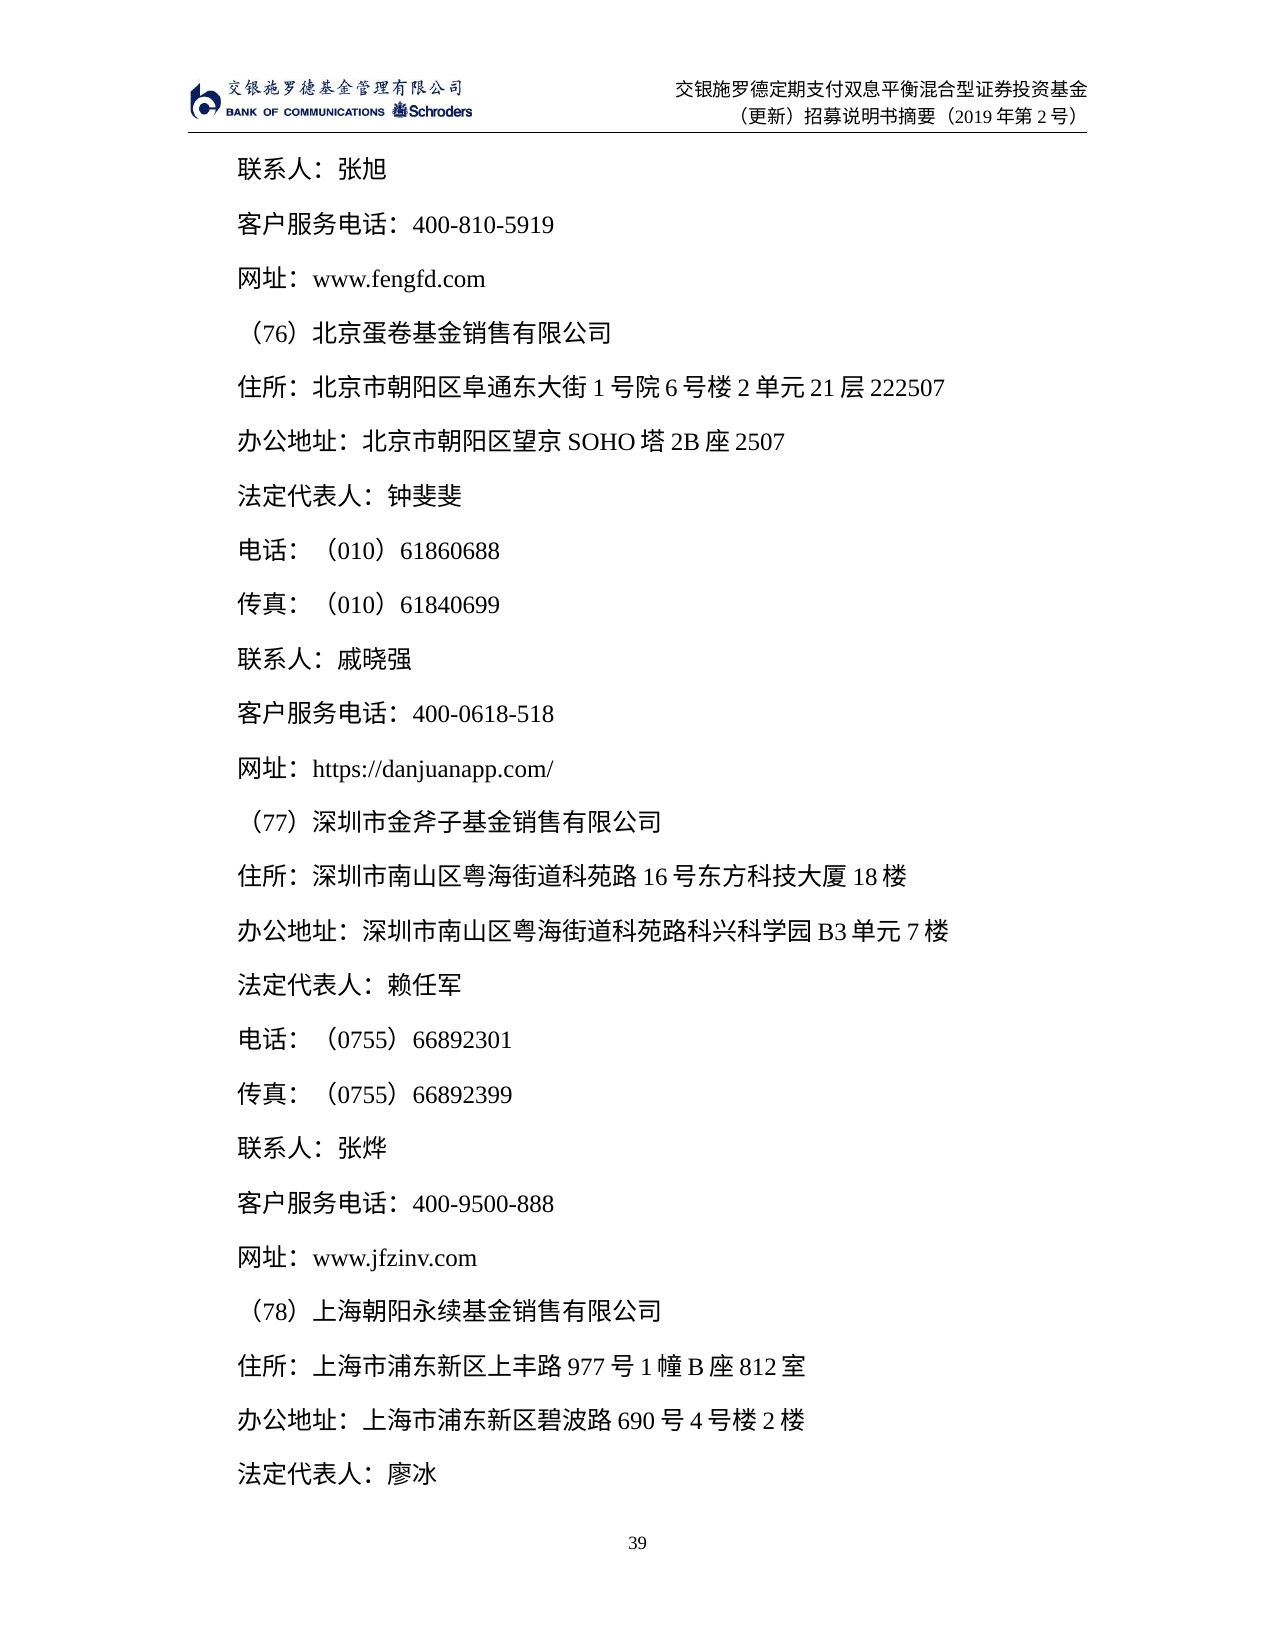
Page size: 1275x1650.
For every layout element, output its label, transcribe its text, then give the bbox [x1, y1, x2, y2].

text 住所：北京市朝阳区阜通东大街1号院6号楼2单元21层222507 [187, 367, 1087, 404]
text 法定代表人：钟斐斐 [187, 476, 1087, 512]
text 网址：https://danjuanapp.com/ [187, 748, 1087, 784]
text 网址：www.jfzinv.com [187, 1237, 1087, 1274]
text 客户服务电话：400-0618-518 [187, 694, 1087, 730]
text 客户服务电话：400-810-5919 [187, 204, 1087, 241]
text 办公地址：深圳市南山区粤海街道科苑路科兴科学园B3单元7楼 [187, 911, 1087, 947]
text 办公地址：上海市浦东新区碧波路690号4号楼2楼 [187, 1401, 1087, 1437]
picture [190, 79, 472, 119]
text （76）北京蛋卷基金销售有限公司 [187, 313, 1087, 349]
text 电话：（010）61860688 [187, 531, 1087, 567]
text 联系人：戚晓强 [187, 639, 1087, 676]
text 住所：上海市浦东新区上丰路977号1幢B座812室 [187, 1346, 1087, 1382]
text 联系人：张烨 [187, 1129, 1087, 1165]
text 办公地址：北京市朝阳区望京SOHO塔2B座2507 [187, 422, 1087, 458]
text （78）上海朝阳永续基金销售有限公司 [187, 1292, 1087, 1328]
text 法定代表人：赖任军 [187, 966, 1087, 1002]
text 网址：www.fengfd.com [187, 259, 1087, 295]
text 法定代表人：廖冰 [187, 1455, 1087, 1491]
text 联系人：张旭 [187, 150, 1087, 186]
text （77）深圳市金斧子基金销售有限公司 [187, 802, 1087, 839]
text 客户服务电话：400-9500-888 [187, 1183, 1087, 1219]
text 电话：（0755）66892301 [187, 1020, 1087, 1056]
text 住所：深圳市南山区粤海街道科苑路16号东方科技大厦18楼 [187, 857, 1087, 893]
text 传真：（0755）66892399 [187, 1074, 1087, 1111]
text 传真：（010）61840699 [187, 585, 1087, 621]
